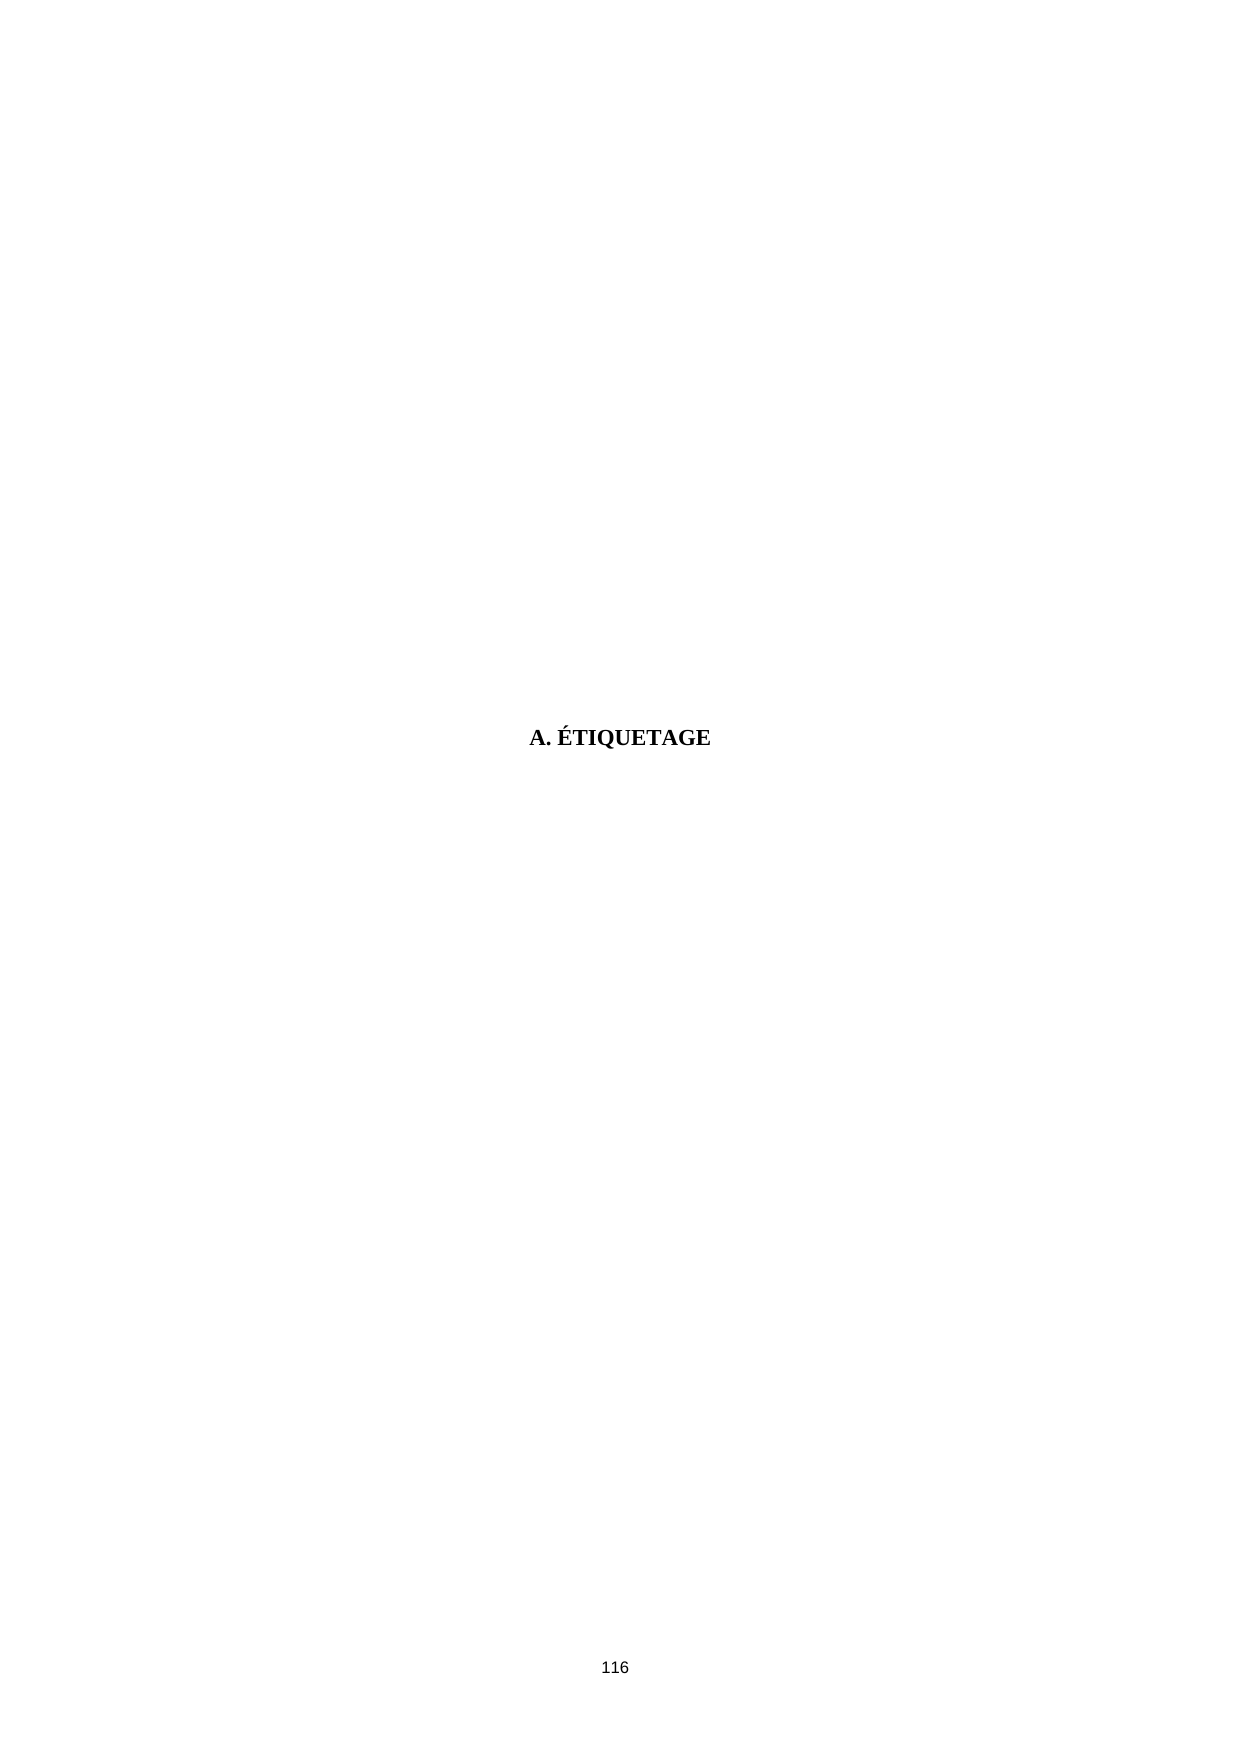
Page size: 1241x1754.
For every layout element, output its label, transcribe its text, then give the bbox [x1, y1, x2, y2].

title A. ÉTIQUETAGE [148, 724, 1092, 751]
